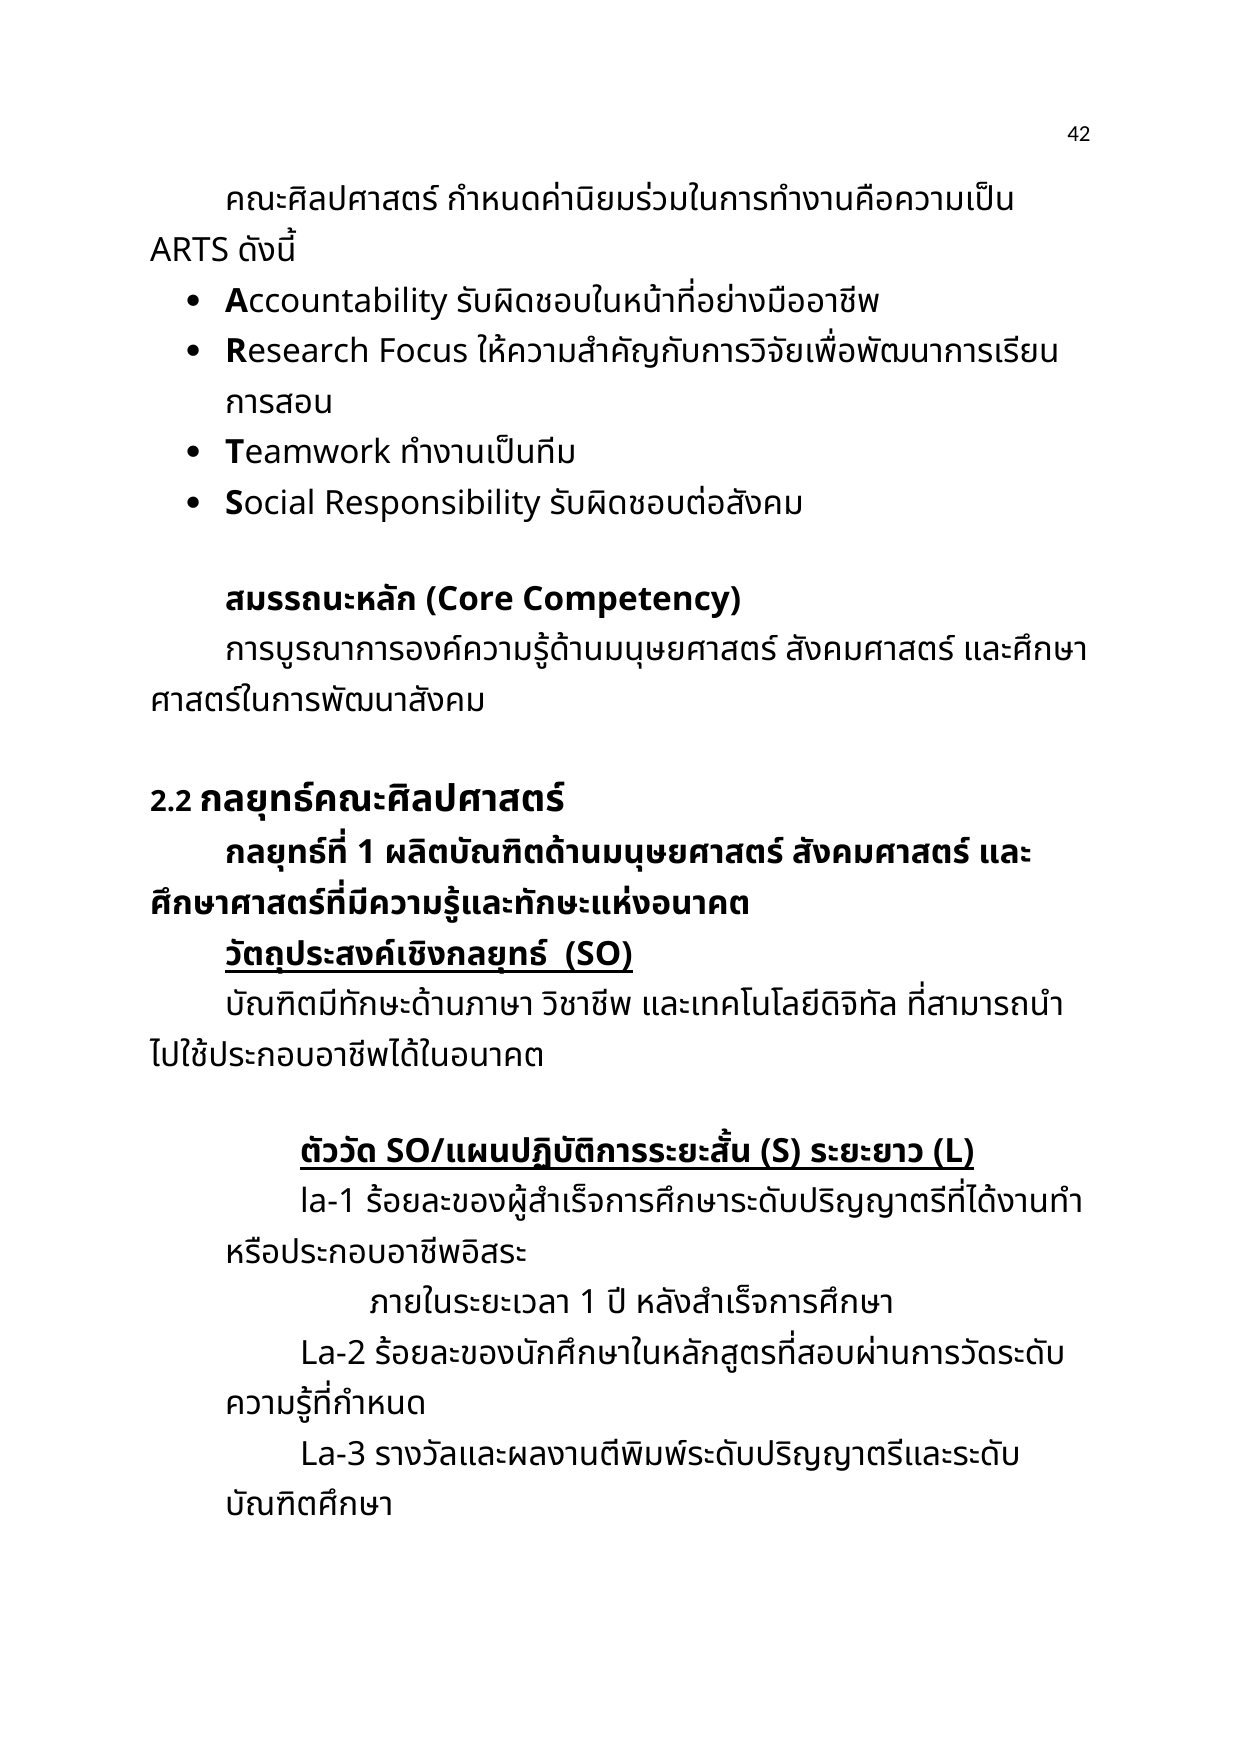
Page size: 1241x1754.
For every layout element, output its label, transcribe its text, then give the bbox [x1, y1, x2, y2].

text วัตถุประสงค์เชิงกลยุทธ์ (SO) [150, 929, 1090, 980]
list Social Responsibility รับผิดชอบต่อสังคม [187, 479, 1090, 529]
text la-1 ร้อยละของผู้สำเร็จการศึกษาระดับปริญญาตรีที่ได้งานทำหรือประกอบอาชีพอิสระ [225, 1177, 1090, 1278]
text การบูรณาการองค์ความรู้ด้านมนุษยศาสตร์ สังคมศาสตร์ และศึกษาศาสตร์ในการพัฒนาสังคม [150, 625, 1090, 726]
text ภายในระยะเวลา 1 ปี หลังสำเร็จการศึกษา [300, 1278, 1090, 1329]
list Teamwork ทำงานเป็นทีม [187, 428, 1090, 479]
text La-3 รางวัลและผลงานตีพิมพ์ระดับปริญญาตรีและระดับบัณฑิตศึกษา [225, 1430, 1090, 1531]
text ตัววัด SO/แผนปฏิบัติการระยะสั้น (S) ระยะยาว (L) [150, 1126, 1090, 1177]
list Accountability รับผิดชอบในหน้าที่อย่างมืออาชีพ [187, 276, 1090, 327]
text สมรรถนะหลัก (Core Competency) [150, 575, 1090, 625]
text คณะศิลปศาสตร์ กำหนดค่านิยมร่วมในการทำงานคือความเป็น ARTS ดังนี้ [150, 175, 1090, 276]
text กลยุทธ์ที่ 1 ผลิตบัณฑิตด้านมนุษยศาสตร์ สังคมศาสตร์ และศึกษาศาสตร์ที่มีความรู้และทักษะแห่งอนาคต [150, 828, 1090, 929]
list Research Focus ให้ความสำคัญกับการวิจัยเพื่อพัฒนาการเรียนการสอน [187, 327, 1090, 428]
text La-2 ร้อยละของนักศึกษาในหลักสูตรที่สอบผ่านการวัดระดับความรู้ที่กำหนด [225, 1329, 1090, 1430]
subtitle 2.2 กลยุทธ์คณะศิลปศาสตร์ [150, 772, 1090, 828]
text บัณฑิตมีทักษะด้านภาษา วิชาชีพ และเทคโนโลยีดิจิทัล ที่สามารถนำไปใช้ประกอบอาชีพได้ในอนาคต [150, 980, 1090, 1081]
